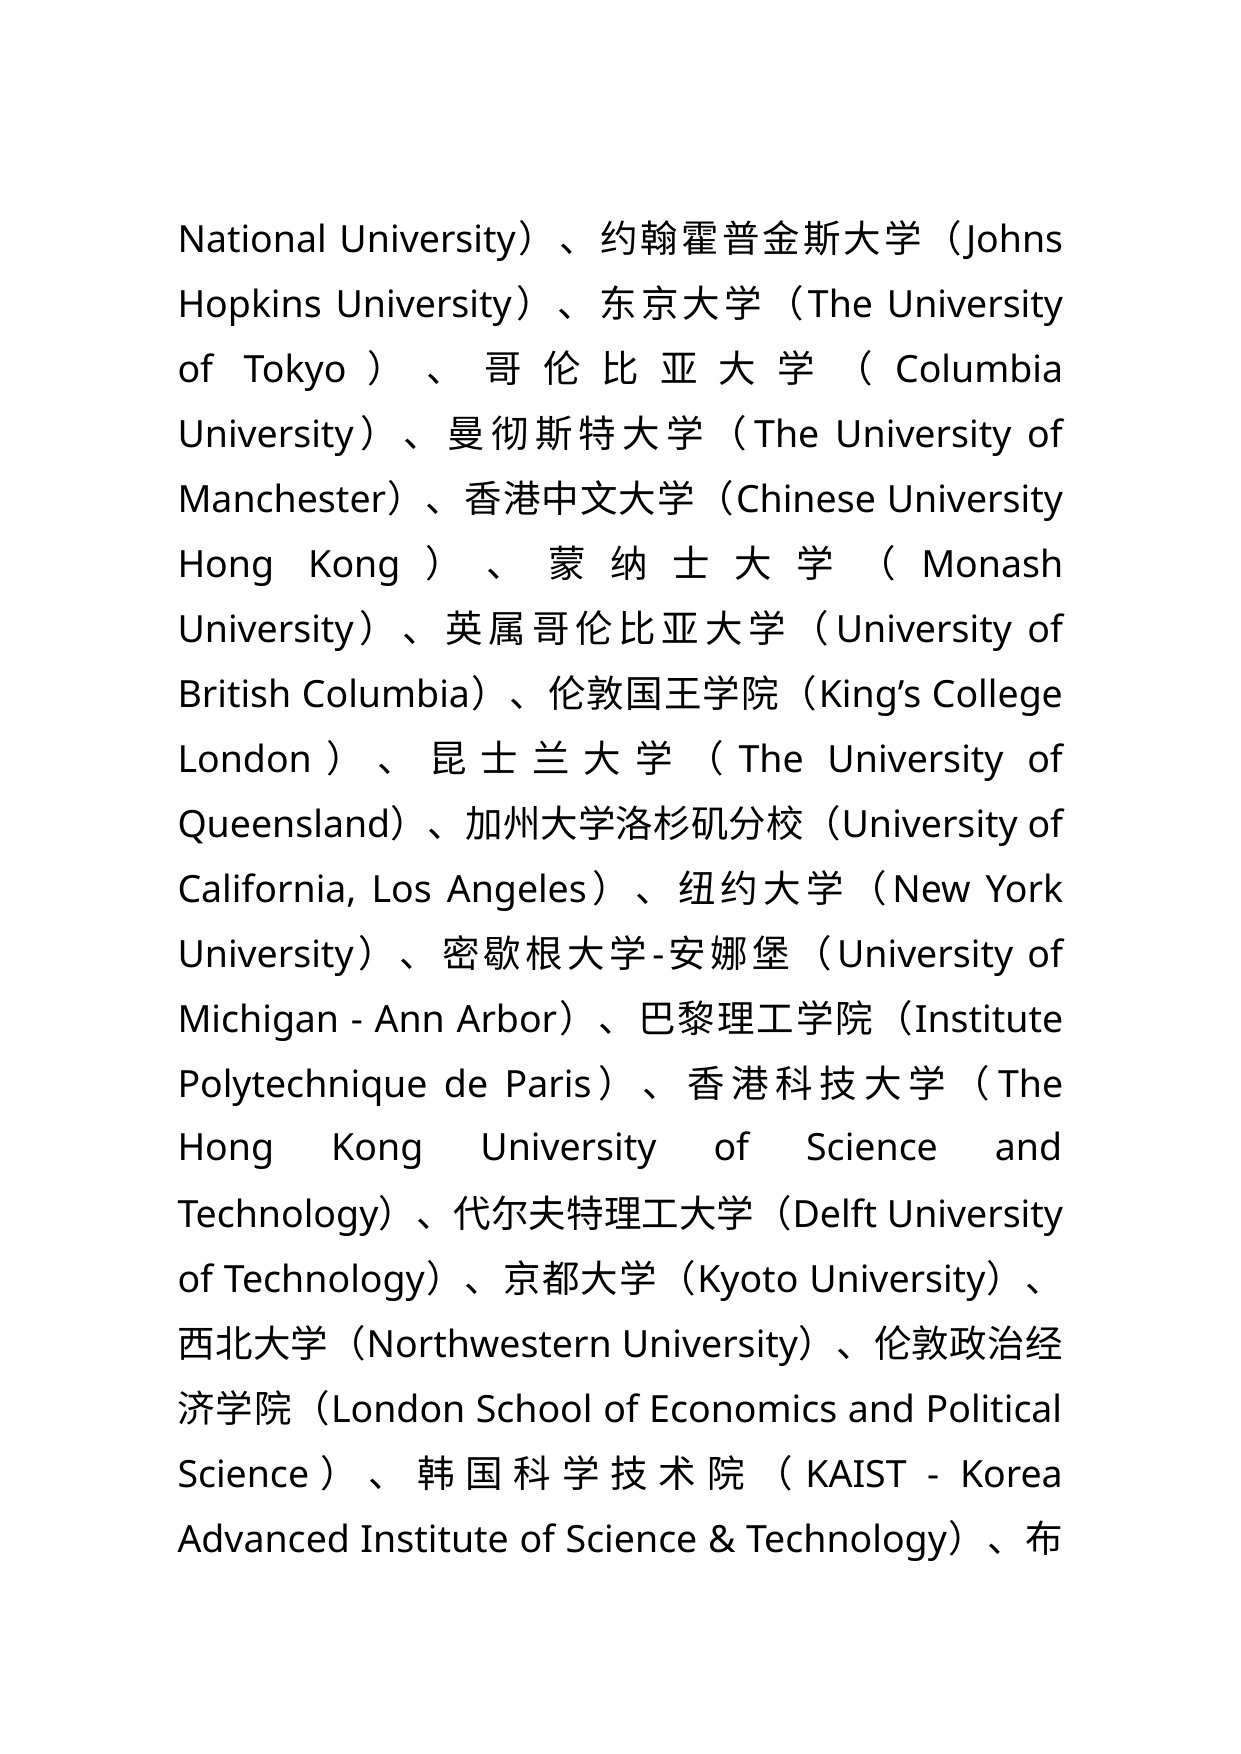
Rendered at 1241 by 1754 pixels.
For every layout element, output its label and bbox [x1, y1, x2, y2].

text [177, 203, 1063, 1568]
